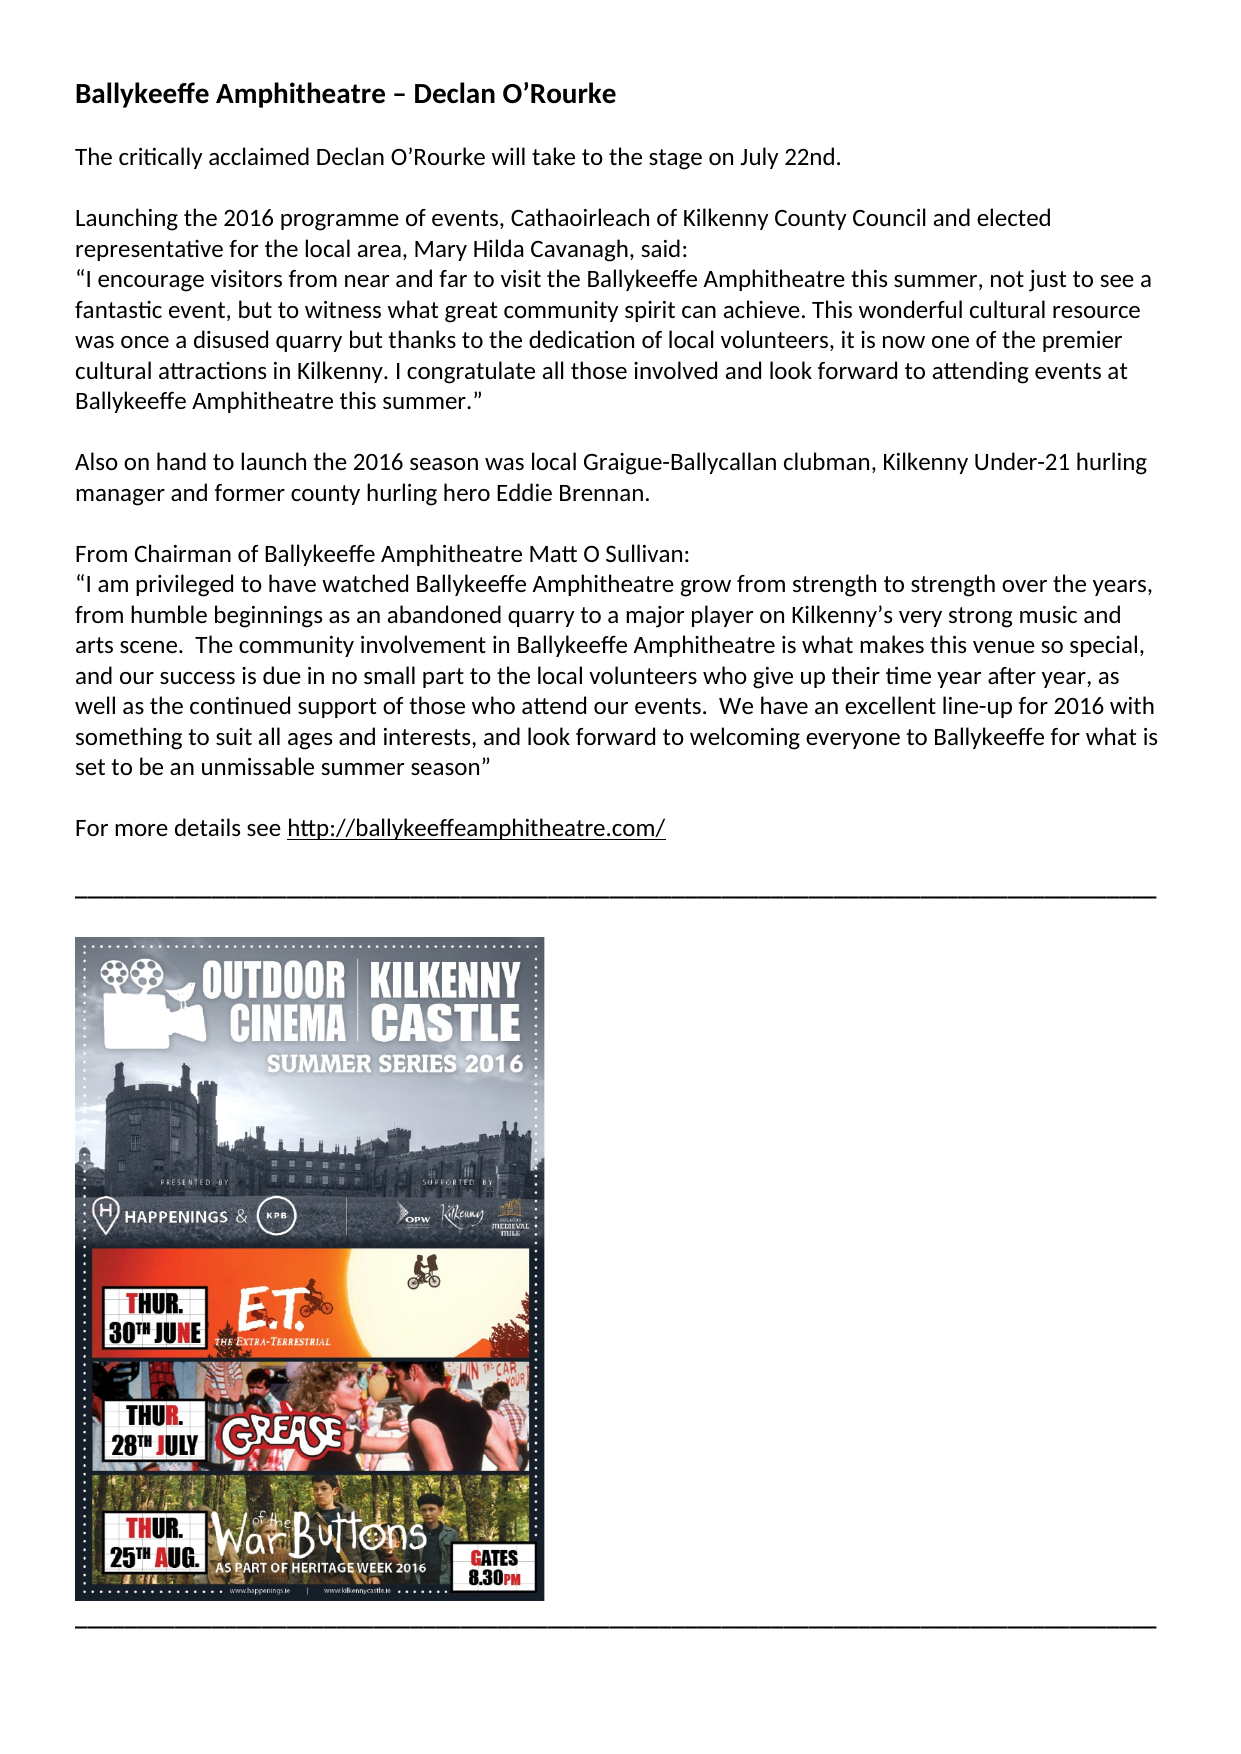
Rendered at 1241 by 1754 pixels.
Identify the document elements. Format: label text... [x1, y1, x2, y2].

text “I am privileged to have watched Ballykeeffe Amphitheatre grow from strength to strength over the years, from humble beginnings as an abandoned quarry to a major player on Kilkenny’s very strong music and arts scene. The community involvement in Ballykeeffe Amphitheatre is what makes this venue so special, and our success is due in no small part to the local volunteers who give up their time year after year, as well as the continued support of those who attend our events. We have an excellent line-up for 2016 with something to suit all ages and interests, and look forward to welcoming everyone to Ballykeeffe for what is set to be an unmissable summer season” [75, 568, 1165, 782]
text Launching the 2016 programme of events, Cathaoirleach of Kilkenny County Council and elected representative for the local area, Mary Hilda Cavanagh, said: [75, 202, 1165, 263]
text _______________________________________________________________________________________ [75, 1601, 1165, 1632]
text For more details see http://ballykeeffeamphitheatre.com/ [75, 813, 1165, 843]
text Also on hand to launch the 2016 season was local Graigue-Ballycallan clubman, Kilkenny Under-21 hurling manager and former county hurling hero Eddie Brennan. [75, 446, 1165, 507]
text “I encourage visitors from near and far to visit the Ballykeeffe Amphitheatre this summer, not just to see a fantastic event, but to witness what great community spirit can achieve. This wonderful cultural resource was once a disused quarry but thanks to the dedication of local volunteers, it is now one of the premier cultural attractions in Kilkenny. I congratulate all those involved and look forward to attending events at Ballykeeffe Amphitheatre this summer.” [75, 263, 1165, 416]
text From Chairman of Ballykeeffe Amphitheatre Matt O Sullivan: [75, 538, 1165, 568]
text The critically acclaimed Declan O’Rourke will take to the stage on July 22nd. [75, 141, 1165, 172]
text _______________________________________________________________________________________ [75, 871, 1165, 902]
text Ballykeeffe Amphitheatre – Declan O’Rourke [75, 75, 1165, 111]
picture [75, 937, 545, 1601]
